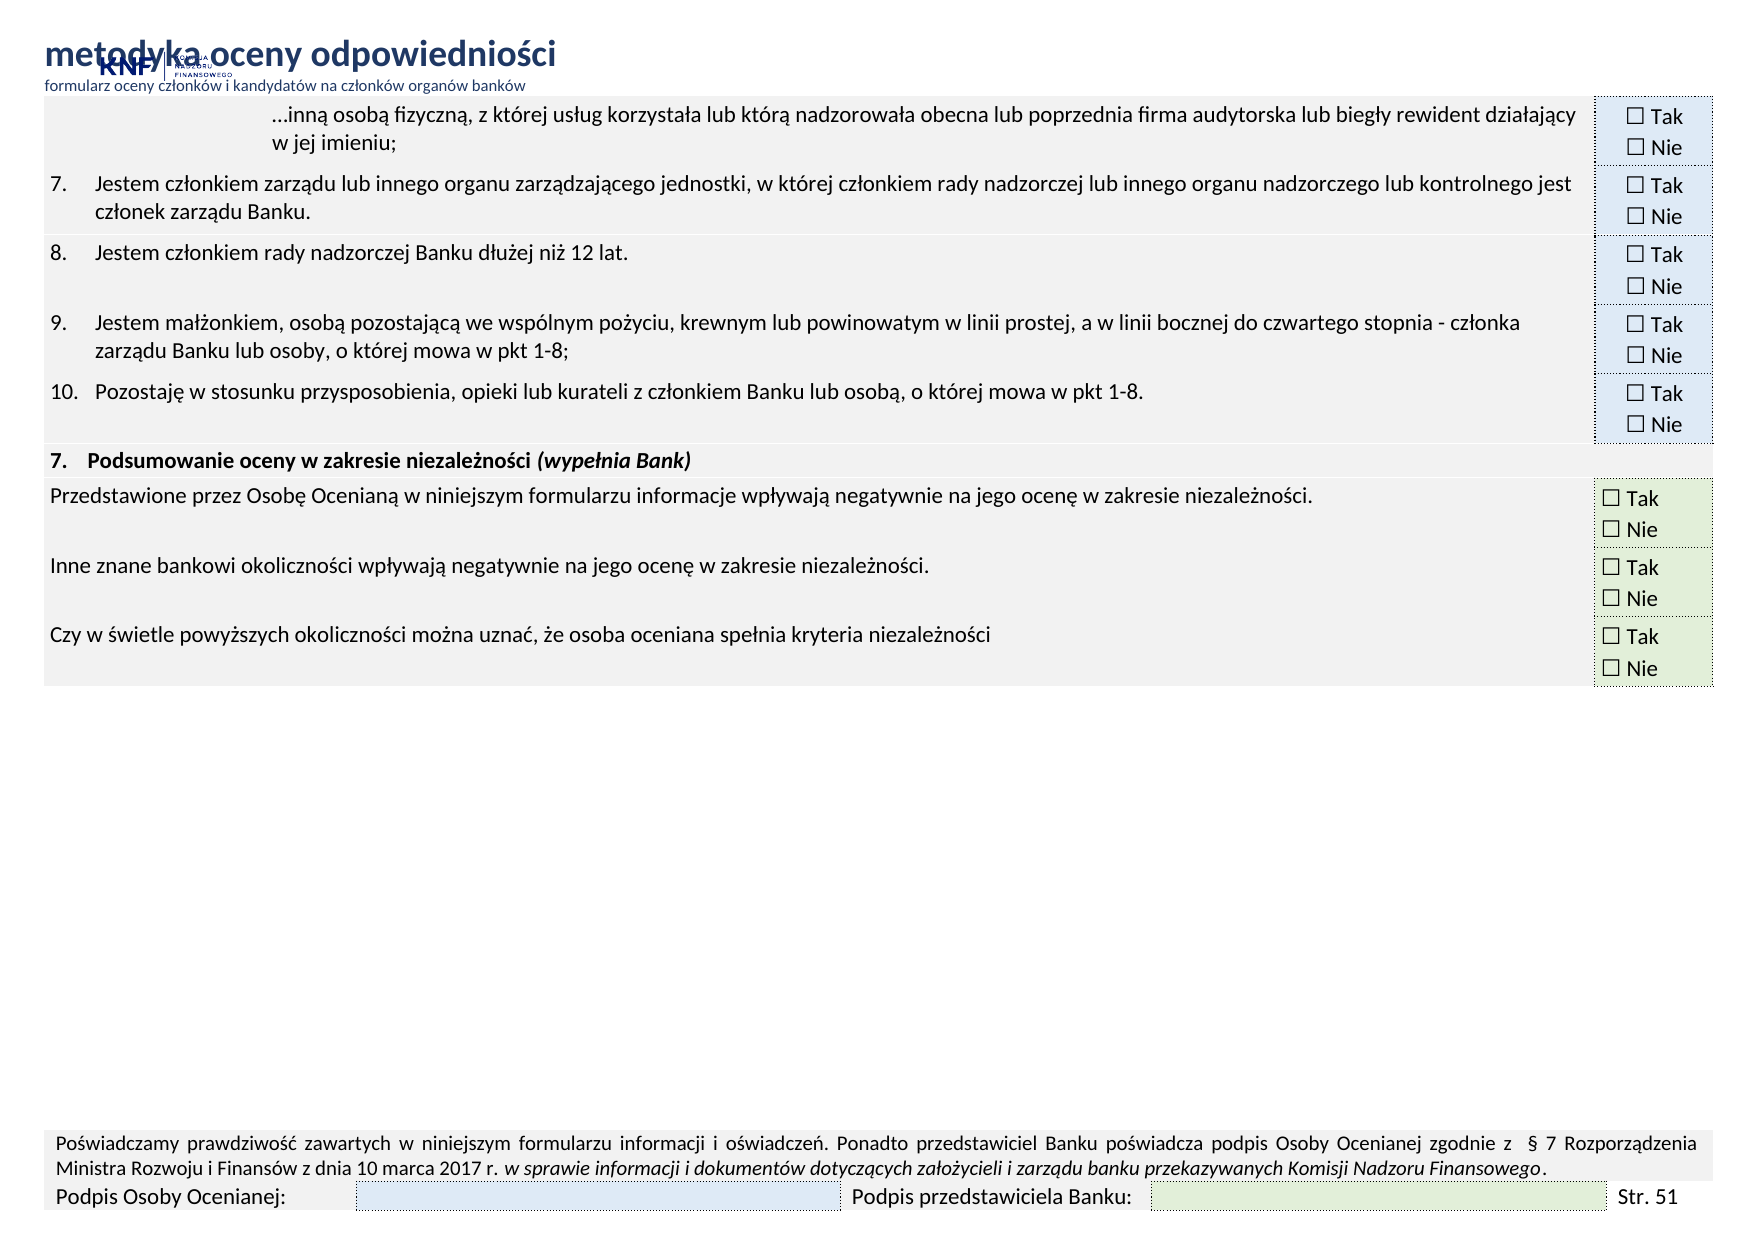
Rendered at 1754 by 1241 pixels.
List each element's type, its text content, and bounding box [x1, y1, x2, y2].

picture [96, 44, 234, 86]
table_cell Tak Nie [1595, 165, 1713, 234]
table_cell Jestem członkiem zarządu lub innego organu zarządzającego jednostki, w której członkiem rady nadzorczej lub innego organu nadzorczego lub kontrolnego jest członek zarządu Banku. [89, 165, 1595, 234]
table_cell Czy w świetle powyższych okoliczności można uznać, że osoba oceniana spełnia kryteria niezależności [44, 616, 1595, 686]
table_cell Jestem członkiem rady nadzorczej Banku dłużej niż 12 lat. [89, 235, 1595, 304]
table_cell Pozostaję w stosunku przysposobienia, opieki lub kurateli z członkiem Banku lub osobą, o której mowa w pkt 1-8. [89, 373, 1595, 443]
table_cell Jestem małżonkiem, osobą pozostającą we wspólnym pożyciu, krewnym lub powinowatym w linii prostej, a w linii bocznej do czwartego stopnia - członka zarządu Banku lub osoby, o której mowa w pkt 1-8; [89, 304, 1595, 373]
table_cell Tak Nie [1595, 478, 1713, 547]
table_cell Tak Nie [1595, 547, 1713, 616]
table_cell Przedstawione przez Osobę Ocenianą w niniejszym formularzu informacje wpływają negatywnie na jego ocenę w zakresie niezależności. [44, 478, 1595, 547]
table_cell Tak Nie [1595, 235, 1713, 304]
table_cell [44, 165, 89, 234]
table_cell Tak Nie [1595, 96, 1713, 165]
table_cell [44, 235, 89, 304]
table_cell Tak Nie [1595, 616, 1713, 686]
table_cell [44, 304, 89, 373]
table_cell Tak Nie [1595, 373, 1713, 443]
table_cell Tak Nie [1595, 304, 1713, 373]
table_header Podsumowanie oceny w zakresie niezależności (wypełnia Bank) [44, 444, 1713, 477]
table_cell Inne znane bankowi okoliczności wpływają negatywnie na jego ocenę w zakresie niezależności. [44, 547, 1595, 616]
table_cell …inną osobą fizyczną, z której usług korzystała lub którą nadzorowała obecna lub poprzednia firma audytorska lub biegły rewident działający w jej imieniu; [266, 96, 1595, 165]
table_cell [44, 373, 89, 443]
